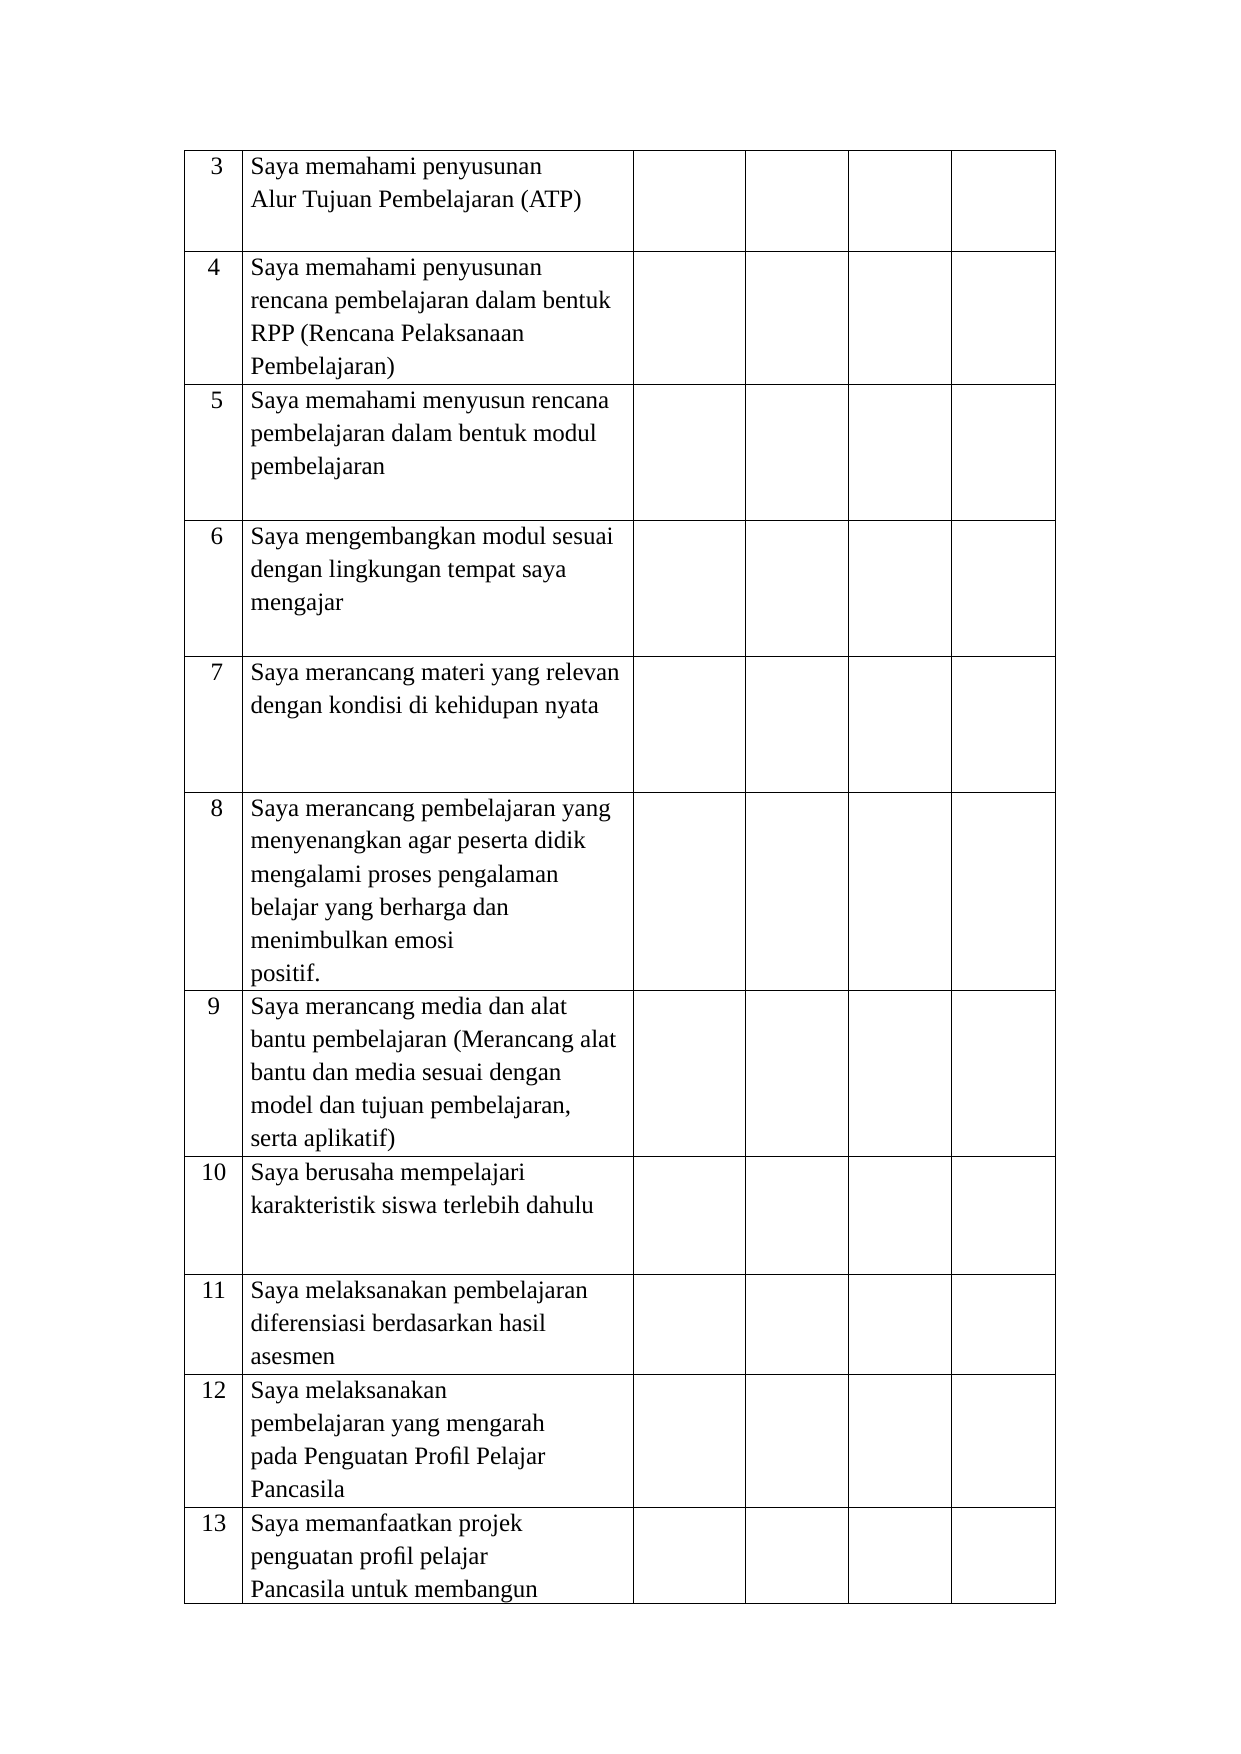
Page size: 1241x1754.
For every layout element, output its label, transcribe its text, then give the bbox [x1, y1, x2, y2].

table_cell Saya melaksanakan pembelajaran yang mengarah pada Penguatan Proﬁl Pelajar Pancasila [243, 1375, 633, 1507]
table_cell [634, 1375, 745, 1507]
table_cell Saya mengembangkan modul sesuai dengan lingkungan tempat saya mengajar [243, 521, 633, 656]
table_cell [634, 521, 745, 656]
table_cell [952, 1375, 1055, 1507]
table_cell [849, 521, 951, 656]
table_cell Saya merancang media dan alat bantu pembelajaran (Merancang alat bantu dan media sesuai dengan model dan tujuan pembelajaran, serta aplikatif) [243, 991, 633, 1156]
table_cell Saya memahami menyusun rencana pembelajaran dalam bentuk modul pembelajaran [243, 385, 633, 520]
table_cell [634, 385, 745, 520]
table_cell Saya merancang pembelajaran yang menyenangkan agar peserta didik mengalami proses pengalaman belajar yang berharga dan menimbulkan emosi positif. [243, 793, 633, 990]
table_cell [746, 151, 848, 251]
table_cell [952, 657, 1055, 792]
table_cell [634, 151, 745, 251]
table_cell [849, 385, 951, 520]
table_cell [746, 252, 848, 384]
table_cell [952, 1508, 1055, 1603]
table_cell Saya melaksanakan pembelajaran diferensiasi berdasarkan hasil asesmen [243, 1275, 633, 1374]
table_cell [849, 1508, 951, 1603]
table_cell [952, 151, 1055, 251]
table_cell [952, 793, 1055, 990]
table_cell [634, 1157, 745, 1274]
table_cell [746, 657, 848, 792]
table_cell [634, 991, 745, 1156]
table_cell 6 [185, 521, 242, 656]
table_cell [952, 385, 1055, 520]
table_cell [746, 1508, 848, 1603]
table_cell 10 [185, 1157, 242, 1274]
table_cell [849, 657, 951, 792]
table_cell [746, 1157, 848, 1274]
table_cell [746, 1375, 848, 1507]
table_cell [849, 252, 951, 384]
table_cell [849, 151, 951, 251]
table_cell [952, 1275, 1055, 1374]
table_cell [634, 1508, 745, 1603]
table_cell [243, 1508, 633, 1603]
table_cell [634, 657, 745, 792]
table_cell [746, 1275, 848, 1374]
table_cell [746, 991, 848, 1156]
table_cell [634, 1275, 745, 1374]
table_cell 4 [185, 252, 242, 384]
table_cell [746, 793, 848, 990]
table_cell Saya berusaha mempelajari karakteristik siswa terlebih dahulu [243, 1157, 633, 1274]
table_cell [952, 521, 1055, 656]
table_cell [849, 991, 951, 1156]
table_cell [952, 1157, 1055, 1274]
table_cell 12 [185, 1375, 242, 1507]
table_cell [849, 1275, 951, 1374]
table_cell 3 [185, 151, 242, 251]
table_cell Saya memahami penyusunan rencana pembelajaran dalam bentuk RPP (Rencana Pelaksanaan Pembelajaran) [243, 252, 633, 384]
table_cell Saya merancang materi yang relevan dengan kondisi di kehidupan nyata [243, 657, 633, 792]
table_cell [634, 793, 745, 990]
table_cell 9 [185, 991, 242, 1156]
table_cell Saya memahami penyusunan Alur Tujuan Pembelajaran (ATP) [243, 151, 633, 251]
table_cell 11 [185, 1275, 242, 1374]
table_cell 7 [185, 657, 242, 792]
table_cell 13 [185, 1508, 242, 1603]
table_cell 8 [185, 793, 242, 990]
table_cell [849, 1157, 951, 1274]
table_cell [849, 793, 951, 990]
table_cell [634, 252, 745, 384]
table_cell [746, 385, 848, 520]
table_cell [849, 1375, 951, 1507]
table_cell [952, 991, 1055, 1156]
table_cell [952, 252, 1055, 384]
table_cell [746, 521, 848, 656]
table_cell 5 [185, 385, 242, 520]
